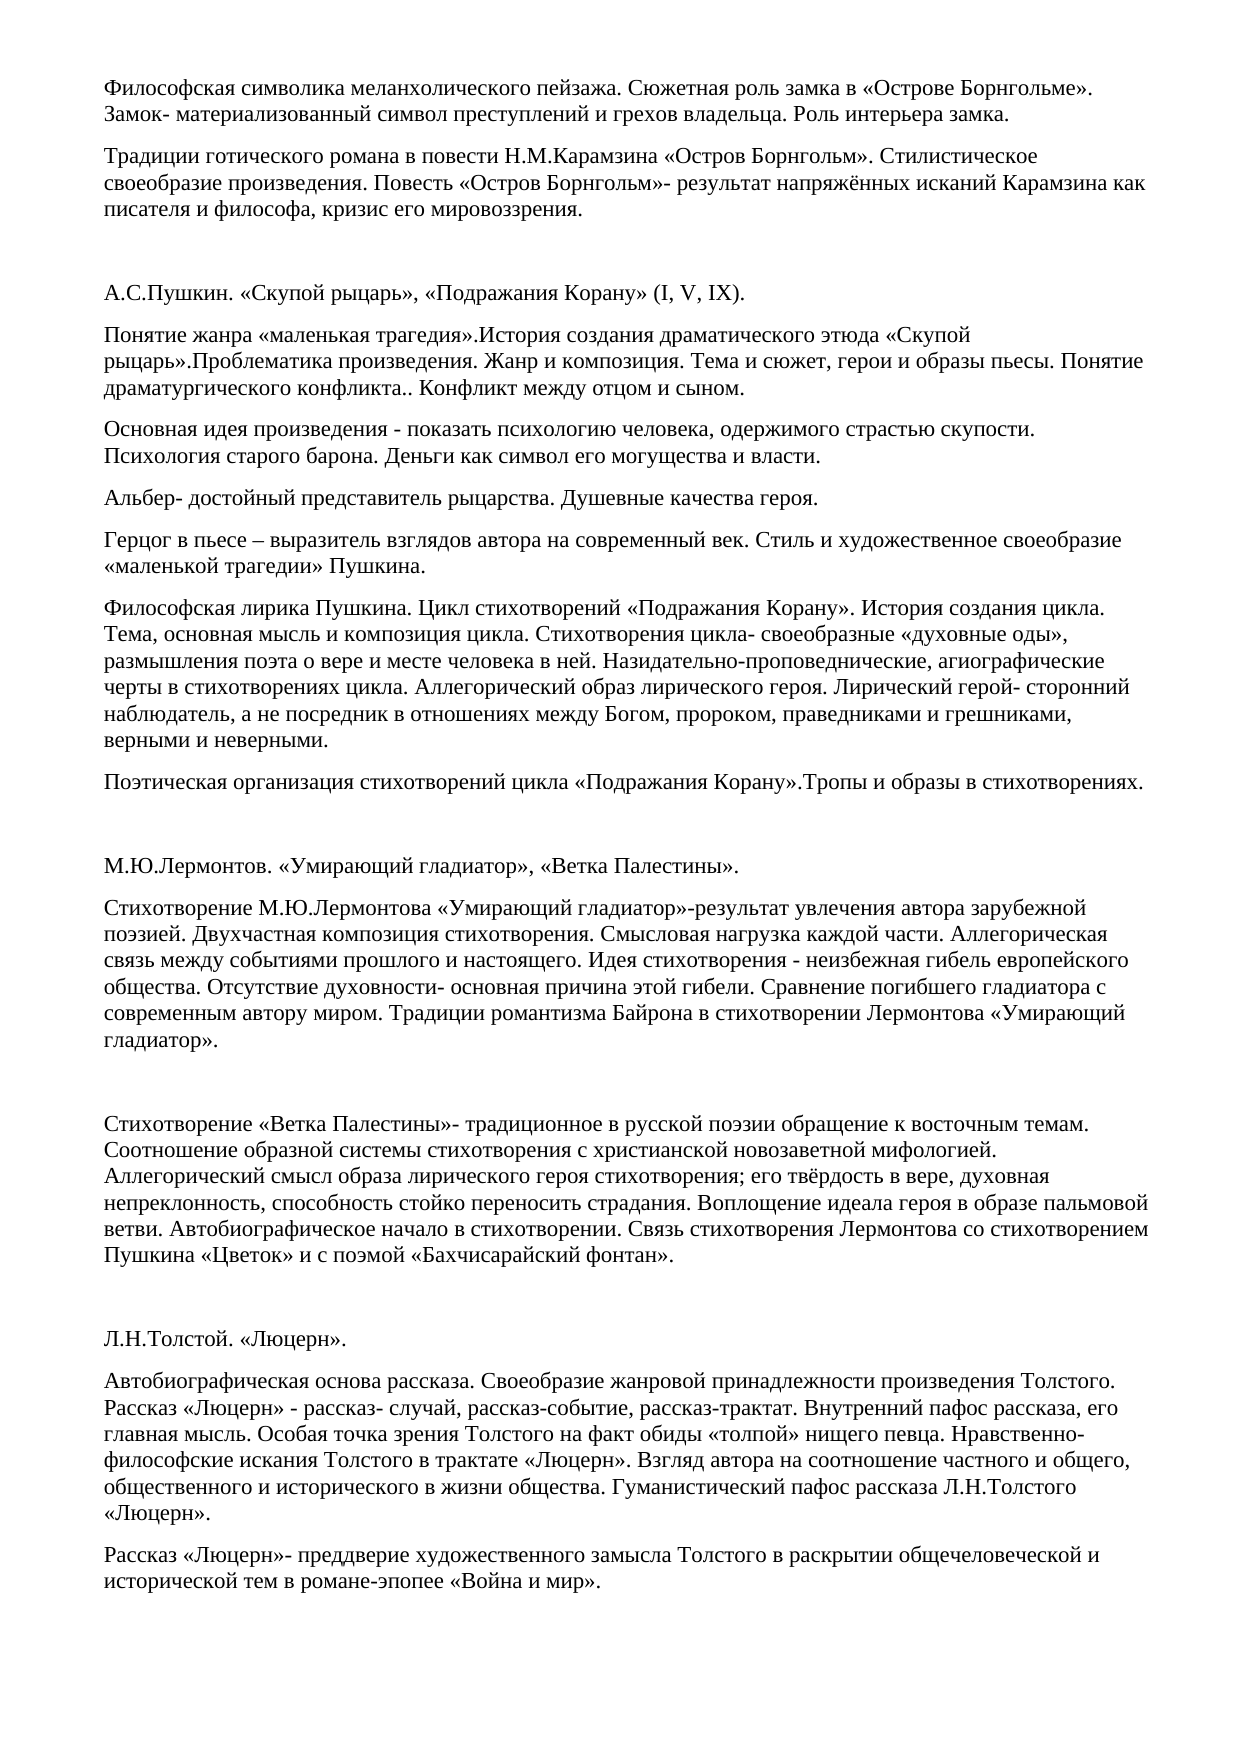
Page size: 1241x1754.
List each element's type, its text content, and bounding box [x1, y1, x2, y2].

text Философская символика меланхолического пейзажа. Сюжетная роль замка в «Острове Борнгольме». Замок- материализованный символ преступлений и грехов владельца. Роль интерьера замка. [103, 74, 1152, 127]
text Рассказ «Люцерн»- преддверие художественного замысла Толстого в раскрытии общечеловеческой и исторической тем в романе-эпопее «Война и мир». [103, 1541, 1152, 1594]
text Поэтическая организация стихотворений цикла «Подражания Корану».Тропы и образы в стихотворениях. [103, 768, 1152, 794]
text Альбер- достойный представитель рыцарства. Душевные качества героя. [103, 484, 1152, 510]
text Основная идея произведения - показать психологию человека, одержимого страстью скупости. Психология старого барона. Деньги как символ его могущества и власти. [103, 416, 1152, 468]
text А.С.Пушкин. «Скупой рыцарь», «Подражания Корану» (I, V, IX). [103, 279, 1152, 305]
text Л.Н.Толстой. «Люцерн». [103, 1325, 1152, 1352]
text Традиции готического романа в повести Н.М.Карамзина «Остров Борнгольм». Стилистическое своеобразие произведения. Повесть «Остров Борнгольм»- результат напряжённых исканий Карамзина как писателя и философа, кризис его мировоззрения. [103, 142, 1152, 221]
text Стихотворение «Ветка Палестины»- традиционное в русской поэзии обращение к восточным темам. Соотношение образной системы стихотворения с христианской новозаветной мифологией. Аллегорический смысл образа лирического героя стихотворения; его твёрдость в вере, духовная непреклонность, способность стойко переносить страдания. Воплощение идеала героя в образе пальмовой ветви. Автобиографическое начало в стихотворении. Связь стихотворения Лермонтова со стихотворением Пушкина «Цветок» и с поэмой «Бахчисарайский фонтан». [103, 1109, 1152, 1268]
text Философская лирика Пушкина. Цикл стихотворений «Подражания Корану». История создания цикла. Тема, основная мысль и композиция цикла. Стихотворения цикла- своеобразные «духовные оды», размышления поэта о вере и месте человека в ней. Назидательно-проповеднические, агиографические черты в стихотворениях цикла. Аллегорический образ лирического героя. Лирический герой- сторонний наблюдатель, а не посредник в отношениях между Богом, пророком, праведниками и грешниками, верными и неверными. [103, 594, 1152, 752]
text Герцог в пьесе – выразитель взглядов автора на современный век. Стиль и художественное своеобразие «маленькой трагедии» Пушкина. [103, 526, 1152, 578]
text Автобиографическая основа рассказа. Своеобразие жанровой принадлежности произведения Толстого. Рассказ «Люцерн» - рассказ- случай, рассказ-событие, рассказ-трактат. Внутренний пафос рассказа, его главная мысль. Особая точка зрения Толстого на факт обиды «толпой» нищего певца. Нравственно- философские искания Толстого в трактате «Люцерн». Взгляд автора на соотношение частного и общего, общественного и исторического в жизни общества. Гуманистический пафос рассказа Л.Н.Толстого «Люцерн». [103, 1367, 1152, 1525]
text Понятие жанра «маленькая трагедия».История создания драматического этюда «Скупой рыцарь».Проблематика произведения. Жанр и композиция. Тема и сюжет, герои и образы пьесы. Понятие драматургического конфликта.. Конфликт между отцом и сыном. [103, 321, 1152, 400]
text Стихотворение М.Ю.Лермонтова «Умирающий гладиатор»-результат увлечения автора зарубежной поэзией. Двухчастная композиция стихотворения. Смысловая нагрузка каждой части. Аллегорическая связь между событиями прошлого и настоящего. Идея стихотворения - неизбежная гибель европейского общества. Отсутствие духовности- основная причина этой гибели. Сравнение погибшего гладиатора с современным автору миром. Традиции романтизма Байрона в стихотворении Лермонтова «Умирающий гладиатор». [103, 894, 1152, 1052]
text М.Ю.Лермонтов. «Умирающий гладиатор», «Ветка Палестины». [103, 852, 1152, 878]
